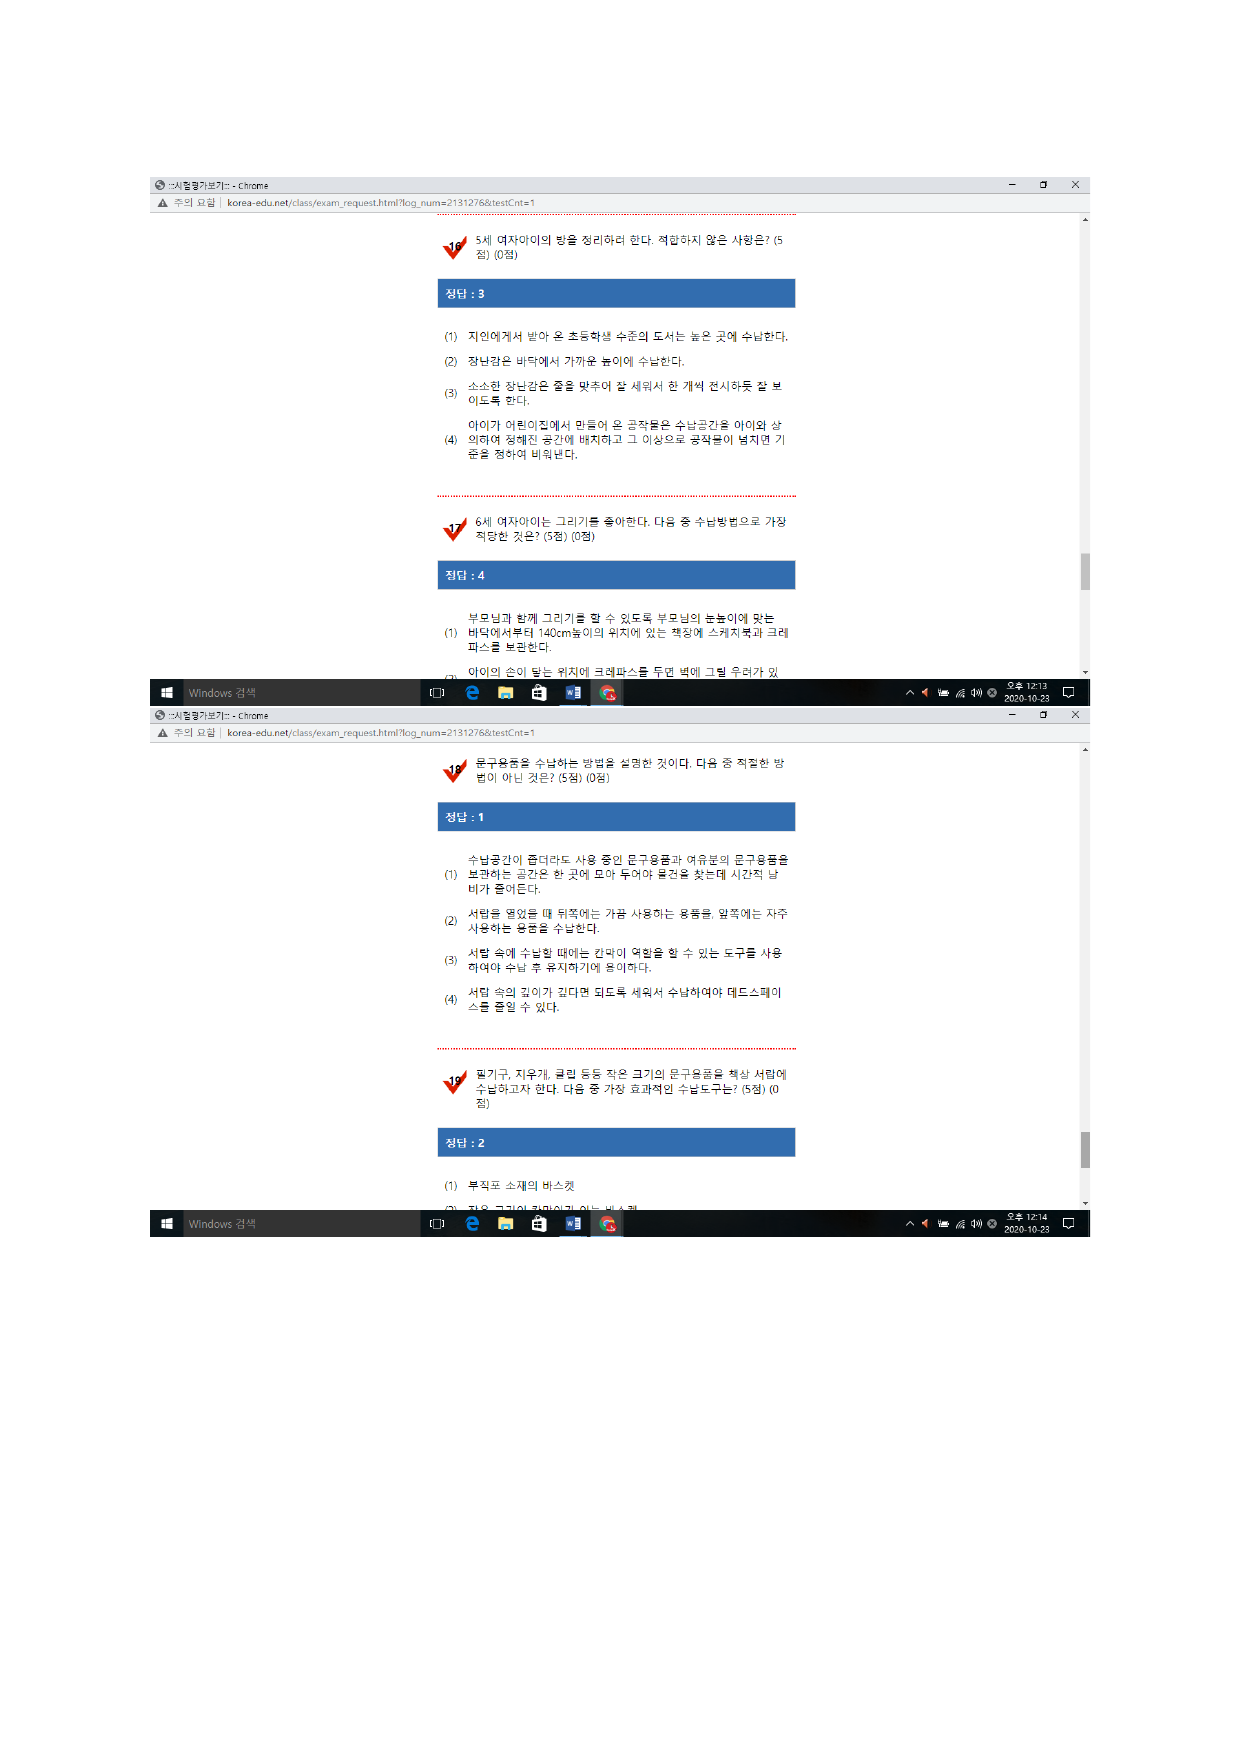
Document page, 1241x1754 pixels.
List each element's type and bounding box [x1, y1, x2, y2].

picture [150, 177, 1091, 706]
picture [150, 708, 1091, 1237]
